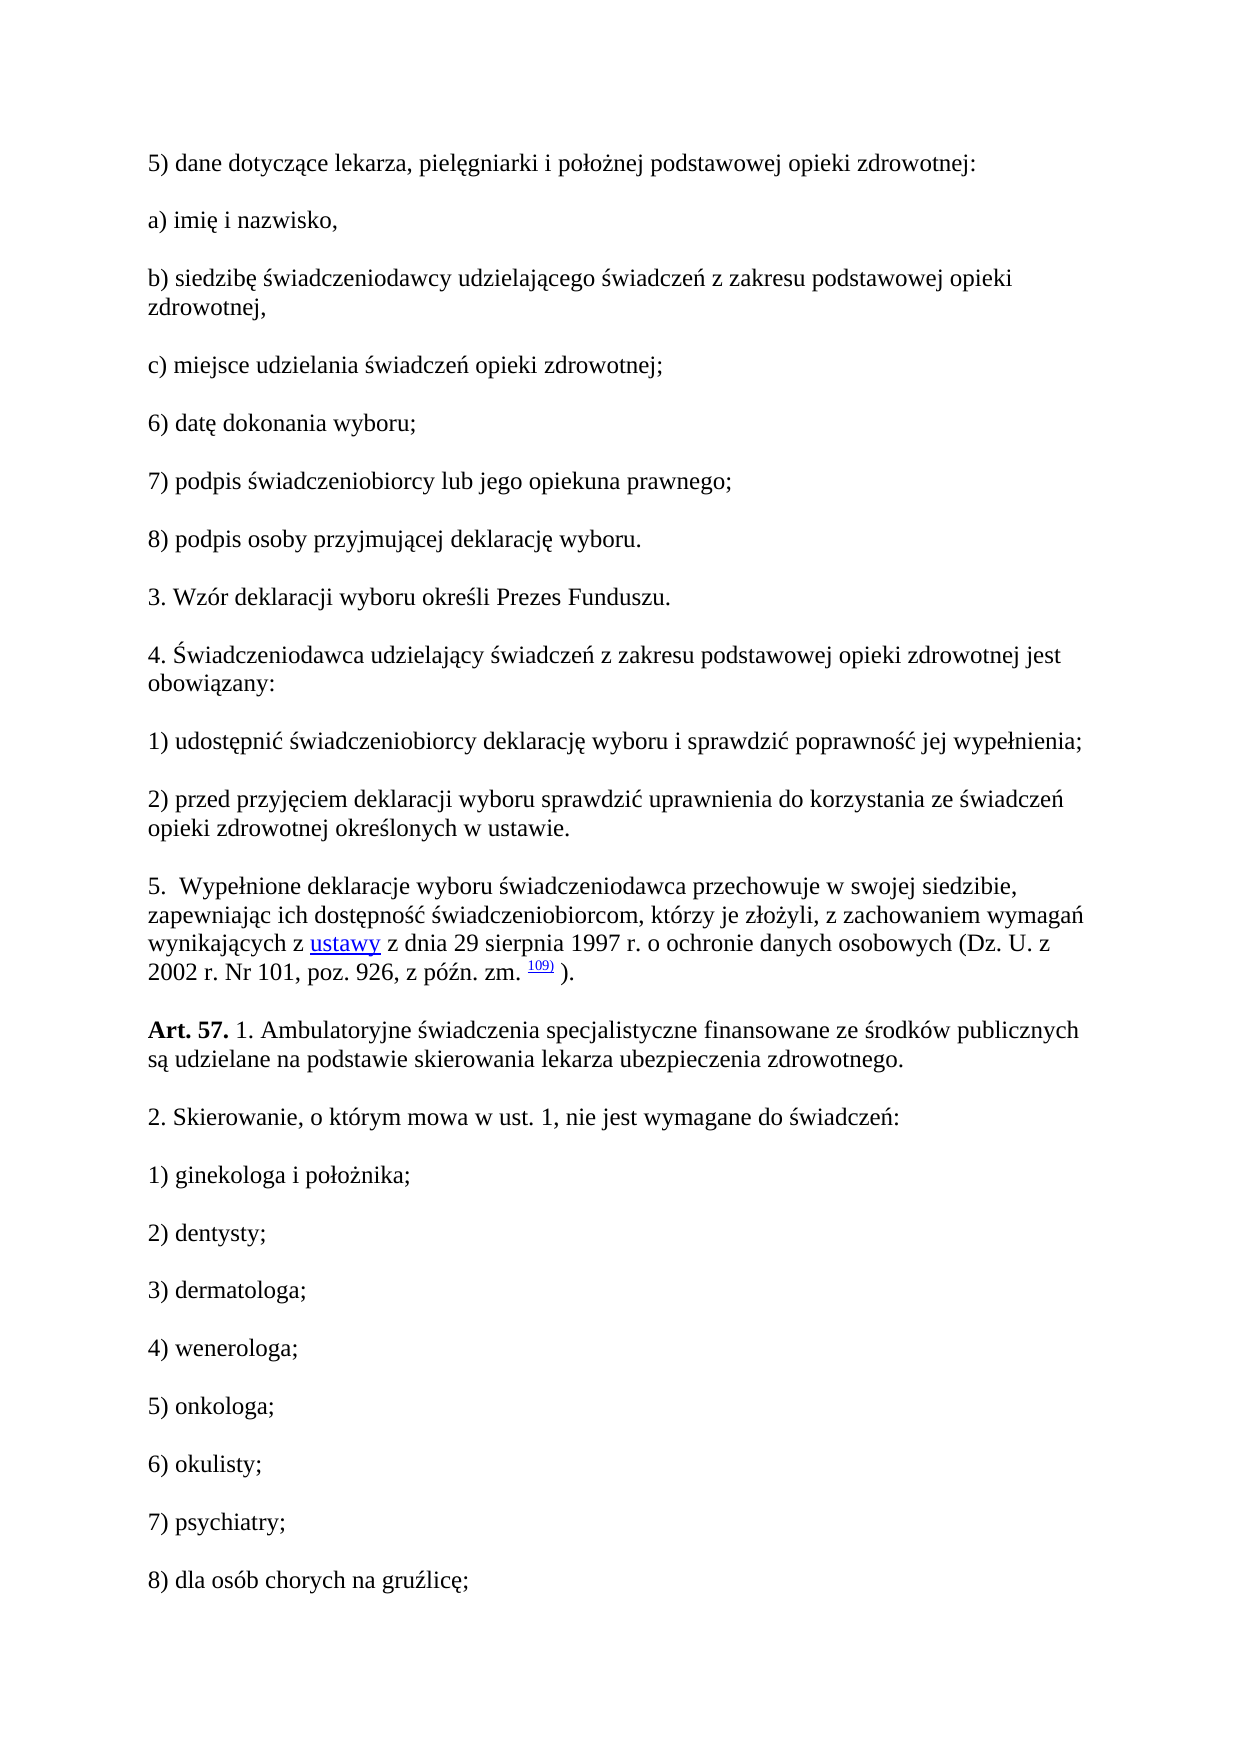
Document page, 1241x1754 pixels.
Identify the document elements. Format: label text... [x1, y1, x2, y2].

text 7) psychiatry; [148, 1507, 1093, 1536]
text 5) onkologa; [148, 1391, 1093, 1420]
text Art. 57. 1. Ambulatoryjne świadczenia specjalistyczne finansowane ze środków publicznych są udzielane na podstawie skierowania lekarza ubezpieczenia zdrowotnego. [148, 1015, 1093, 1073]
text 2. Skierowanie, o którym mowa w ust. 1, nie jest wymagane do świadczeń: [148, 1102, 1093, 1131]
text 7) podpis świadczeniobiorcy lub jego opiekuna prawnego; [148, 466, 1093, 495]
text 5. Wypełnione deklaracje wyboru świadczeniodawca przechowuje w swojej siedzibie, zapewniając ich dostępność świadczeniobiorcom, którzy je złożyli, z zachowaniem wymagań wynikających z ustawy z dnia 29 sierpnia 1997 r. o ochronie danych osobowych (Dz. U. z 2002 r. Nr 101, poz. 926, z późn. zm. 109) ). [148, 871, 1093, 986]
text 2) przed przyjęciem deklaracji wyboru sprawdzić uprawnienia do korzystania ze świadczeń opieki zdrowotnej określonych w ustawie. [148, 784, 1093, 842]
text b) siedzibę świadczeniodawcy udzielającego świadczeń z zakresu podstawowej opieki zdrowotnej, [148, 263, 1093, 321]
text 1) ginekologa i położnika; [148, 1160, 1093, 1188]
text 5) dane dotyczące lekarza, pielęgniarki i położnej podstawowej opieki zdrowotnej: [148, 148, 1093, 176]
text c) miejsce udzielania świadczeń opieki zdrowotnej; [148, 350, 1093, 379]
text 2) dentysty; [148, 1218, 1093, 1246]
text 4. Świadczeniodawca udzielający świadczeń z zakresu podstawowej opieki zdrowotnej jest obowiązany: [148, 640, 1093, 697]
text 8) podpis osoby przyjmującej deklarację wyboru. [148, 524, 1093, 553]
text 6) datę dokonania wyboru; [148, 408, 1093, 437]
text 4) wenerologa; [148, 1333, 1093, 1362]
text 3) dermatologa; [148, 1276, 1093, 1304]
text 3. Wzór deklaracji wyboru określi Prezes Funduszu. [148, 582, 1093, 611]
text 1) udostępnić świadczeniobiorcy deklarację wyboru i sprawdzić poprawność jej wypełnienia; [148, 726, 1093, 755]
text 6) okulisty; [148, 1449, 1093, 1478]
text 8) dla osób chorych na gruźlicę; [148, 1565, 1093, 1594]
text a) imię i nazwisko, [148, 206, 1093, 234]
